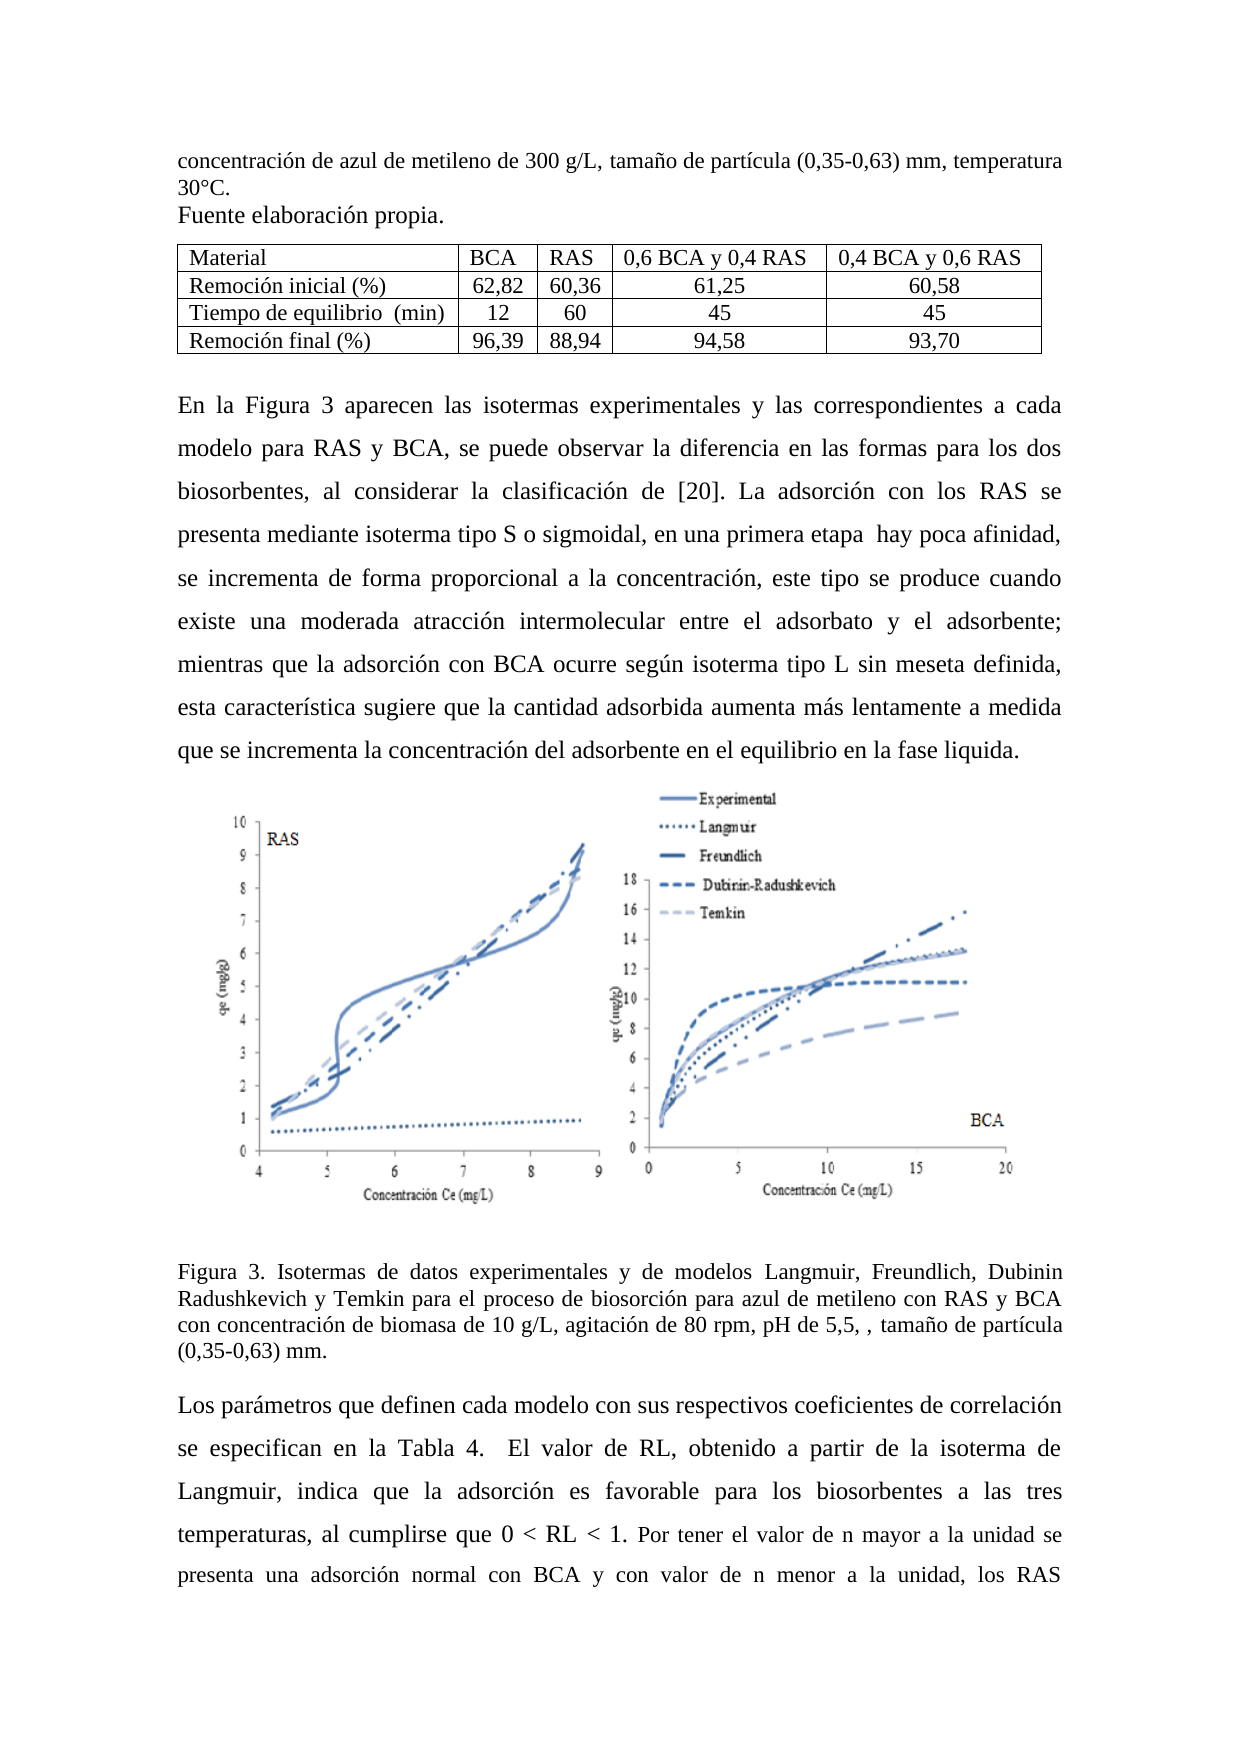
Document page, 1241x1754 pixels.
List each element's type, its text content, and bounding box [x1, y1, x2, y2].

table_cell 93,70 [827, 327, 1041, 353]
table_header 0,4 BCA y 0,6 RAS [827, 245, 1041, 271]
table_cell 62,82 [459, 272, 537, 298]
table_header BCA [459, 245, 537, 271]
picture [177, 778, 1174, 1209]
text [177, 1390, 1063, 1588]
table_cell 94,58 [613, 327, 826, 353]
text En la Figura 3 aparecen las isotermas experimentales y las correspondientes a cada modelo para RAS y BCA, se puede observar la diferencia en las formas para los dos biosorbentes, al considerar la clasificación de [20]. La adsorción con los RAS se presenta mediante isoterma tipo S o sigmoidal, en una primera etapa hay poca afinidad, se incrementa de forma proporcional a la concentración, este tipo se produce cuando existe una moderada atracción intermolecular entre el adsorbato y el adsorbente; mientras que la adsorción con BCA ocurre según isoterma tipo L sin meseta definida, esta característica sugiere que la cantidad adsorbida aumenta más lentamente a medida que se incrementa la concentración del adsorbente en el equilibrio en la fase liquida. [177, 390, 1063, 764]
table_cell Remoción final (%) [178, 327, 458, 353]
table_cell Tiempo de equilibrio (min) [178, 299, 458, 326]
table_cell 60 [538, 299, 612, 326]
table_cell Remoción inicial (%) [178, 272, 458, 298]
table_cell 60,36 [538, 272, 612, 298]
text Figura 3. Isotermas de datos experimentales y de modelos Langmuir, Freundlich, Dubinin Radushkevich y Temkin para el proceso de biosorción para azul de metileno con RAS y BCA con concentración de biomasa de 10 g/L, agitación de 80 rpm, pH de 5,5, , tamaño de partícula (0,35-0,63) mm. [177, 1258, 1063, 1364]
table_cell 45 [613, 299, 826, 326]
table_cell 60,58 [827, 272, 1041, 298]
table_header 0,6 BCA y 0,4 RAS [613, 245, 826, 271]
table_cell 61,25 [613, 272, 826, 298]
table_cell 45 [827, 299, 1041, 326]
text Fuente elaboración propia. [177, 200, 1063, 229]
table_cell 12 [459, 299, 537, 326]
table_cell 88,94 [538, 327, 612, 353]
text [177, 148, 1063, 200]
table_cell 96,39 [459, 327, 537, 353]
table_header RAS [538, 245, 612, 271]
table_header Material [178, 245, 458, 271]
